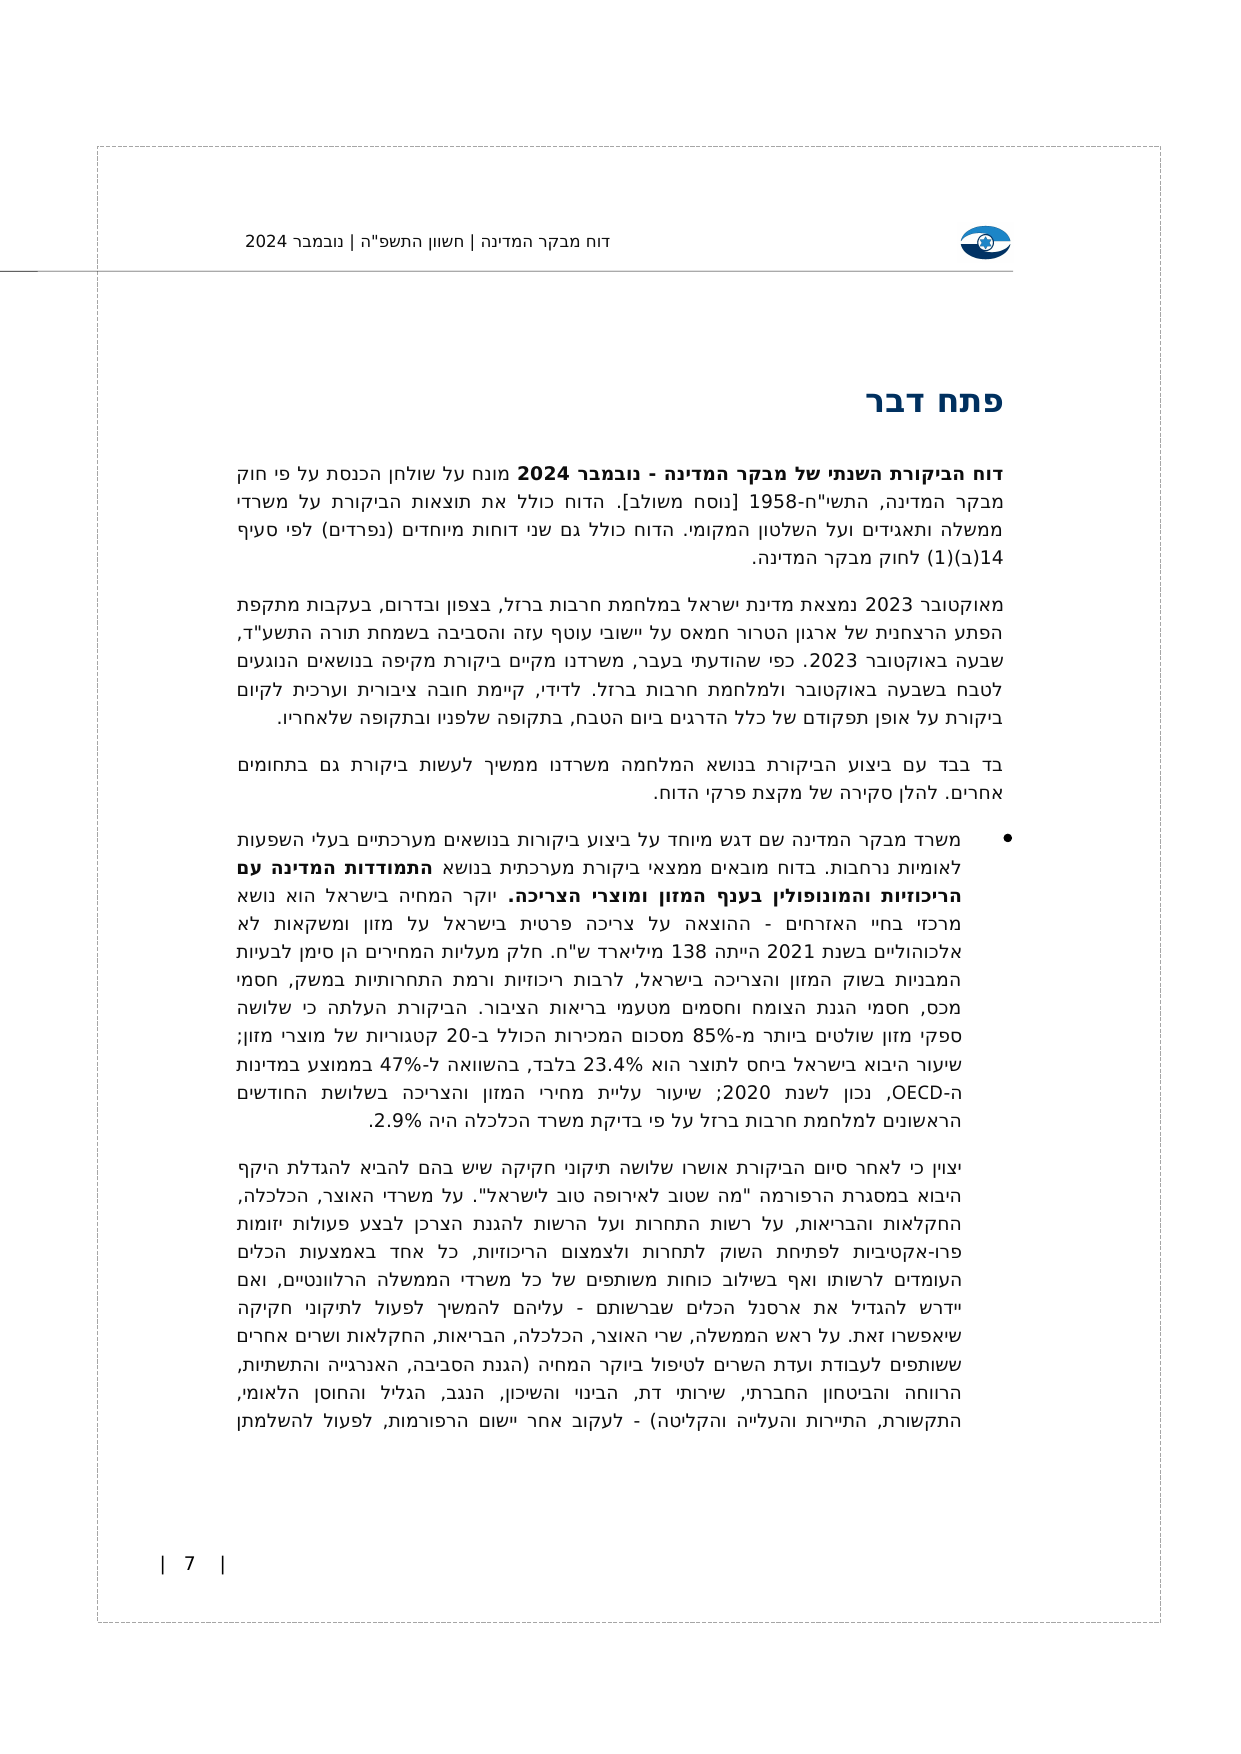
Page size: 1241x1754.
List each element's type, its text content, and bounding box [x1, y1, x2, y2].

text דוח הביקורת השנתי של מבקר המדינה - נובמבר 2024 מונח על שולחן הכנסת על פי חוק מבקר המדינה, התשי"ח-1958 [נוסח משולב]. הדוח כולל את תוצאות הביקורת על משרדי ממשלה ותאגידים ועל השלטון המקומי. הדוח כולל גם שני דוחות מיוחדים (נפרדים) לפי סעיף 14(ב)(1) לחוק מבקר המדינה. [236, 458, 1004, 570]
picture [957, 222, 1014, 263]
text בד בבד עם ביצוע הביקורת בנושא המלחמה משרדנו ממשיך לעשות ביקורת גם בתחומים אחרים. להלן סקירה של מקצת פרקי הדוח. [236, 748, 1004, 805]
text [236, 1152, 963, 1433]
text מאוקטובר 2023 נמצאת מדינת ישראל במלחמת חרבות ברזל, בצפון ובדרום, בעקבות מתקפת הפתע הרצחנית של ארגון הטרור חמאס על יישובי עוטף עזה והסביבה בשמחת תורה התשע"ד, שבעה באוקטובר 2023. כפי שהודעתי בעבר, משרדנו מקיים ביקורת מקיפה בנושאים הנוגעים לטבח בשבעה באוקטובר ולמלחמת חרבות ברזל. לדידי, קיימת חובה ציבורית וערכית לקיום ביקורת על אופן תפקודם של כלל הדרגים ביום הטבח, בתקופה שלפניו ובתקופה שלאחריו. [236, 589, 1004, 730]
text פתח דבר [236, 381, 1004, 420]
list משרד מבקר המדינה שם דגש מיוחד על ביצוע ביקורות בנושאים מערכתיים בעלי השפעות לאומיות נרחבות. בדוח מובאים ממצאי ביקורת מערכתית בנושא התמודדות המדינה עם הריכוזיות והמונופולין בענף המזון ומוצרי הצריכה. יוקר המחיה בישראל הוא נושא מרכזי בחיי האזרחים - ההוצאה על צריכה פרטית בישראל על מזון ומשקאות לא אלכוהוליים בשנת 2021 הייתה 138 מיליארד ש"ח. חלק מעליות המחירים הן סימן לבעיות המבניות בשוק המזון והצריכה בישראל, לרבות ריכוזיות ורמת התחרותיות במשק, חסמי מכס, חסמי הגנת הצומח וחסמים מטעמי בריאות הציבור. הביקורת העלתה כי שלושה ספקי מזון שולטים ביותר מ-85% מסכום המכירות הכולל ב-20 קטגוריות של מוצרי מזון; שיעור היבוא בישראל ביחס לתוצר הוא 23.4% בלבד, בהשוואה ל-47% בממוצע במדינות ה-OECD, נכון לשנת 2020; שיעור עליית מחירי המזון והצריכה בשלושת החודשים הראשונים למלחמת חרבות ברזל על פי בדיקת משרד הכלכלה היה 2.9%. [236, 823, 1004, 1133]
